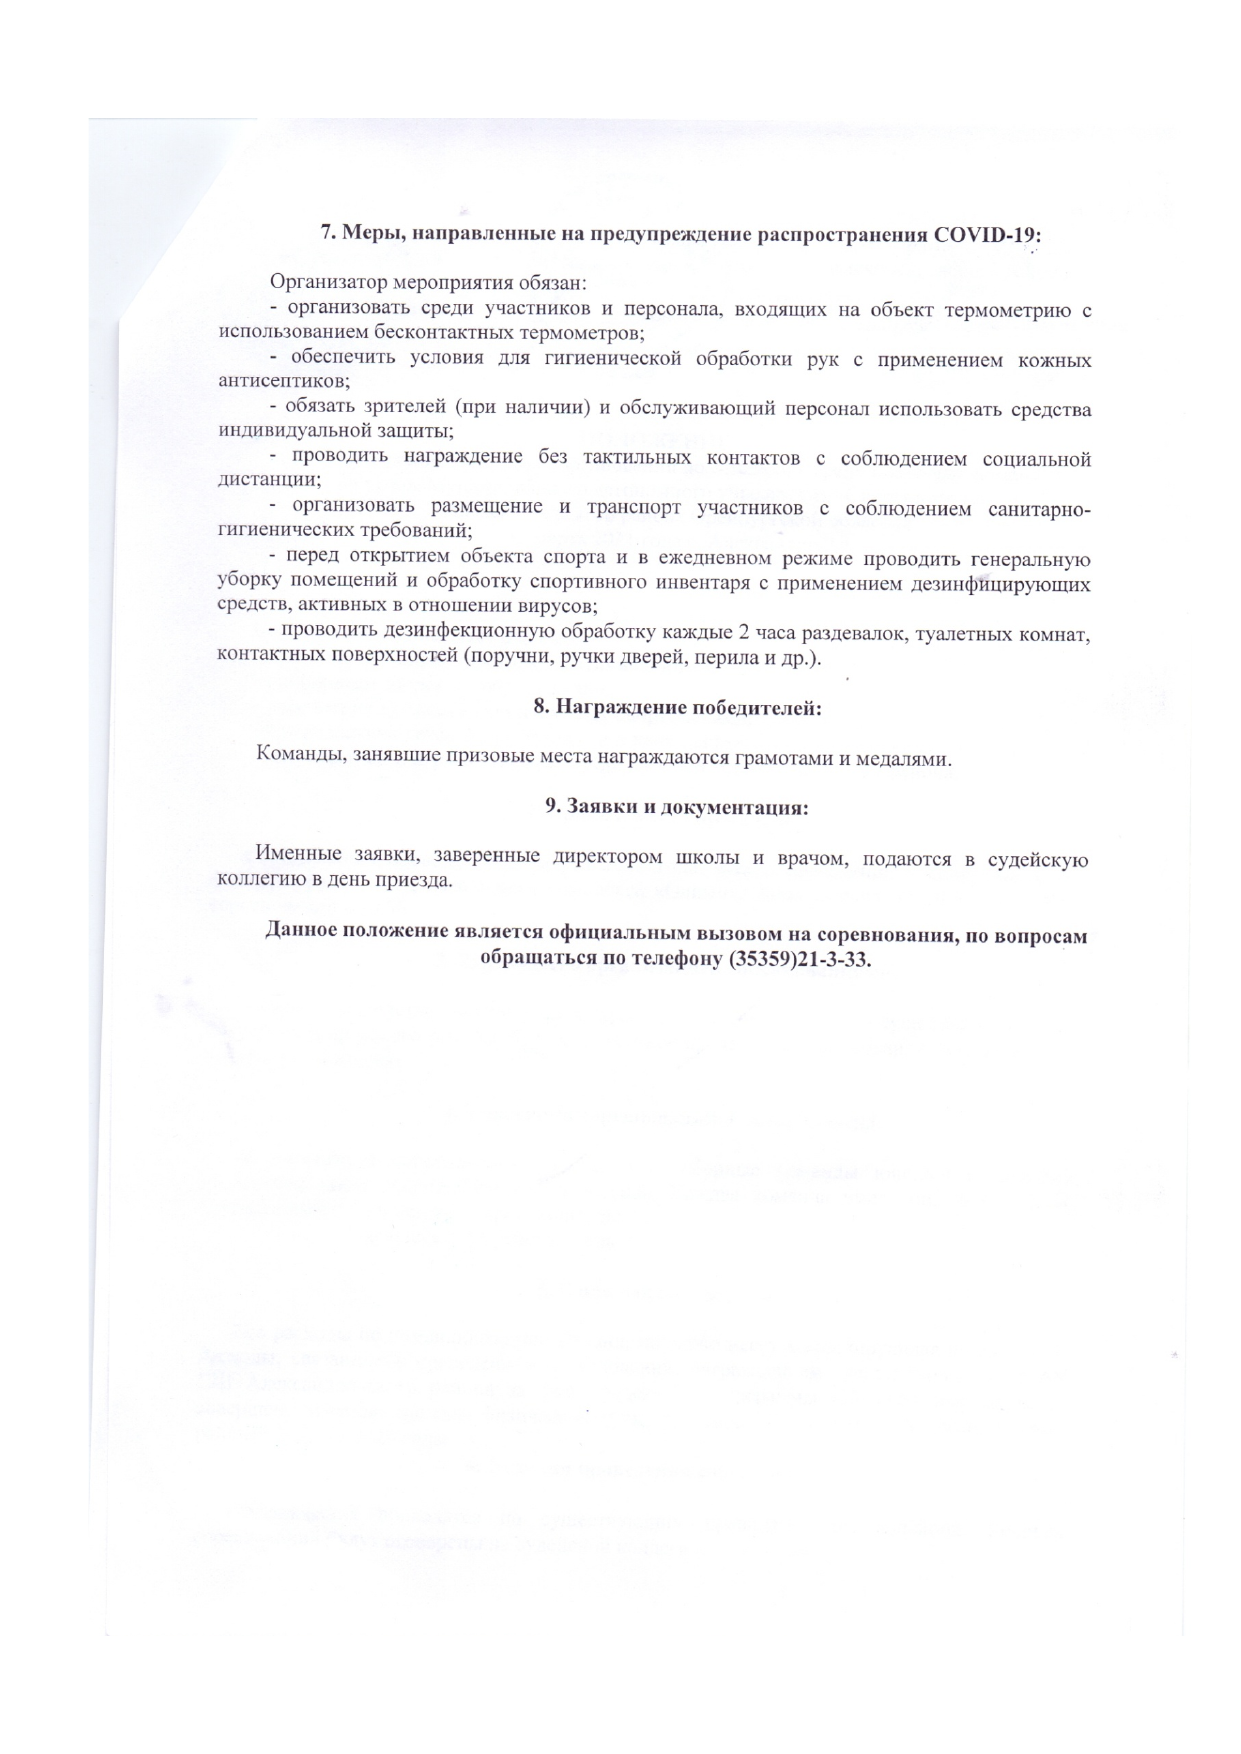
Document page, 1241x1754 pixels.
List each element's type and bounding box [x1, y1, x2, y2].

picture [88, 118, 1192, 1636]
